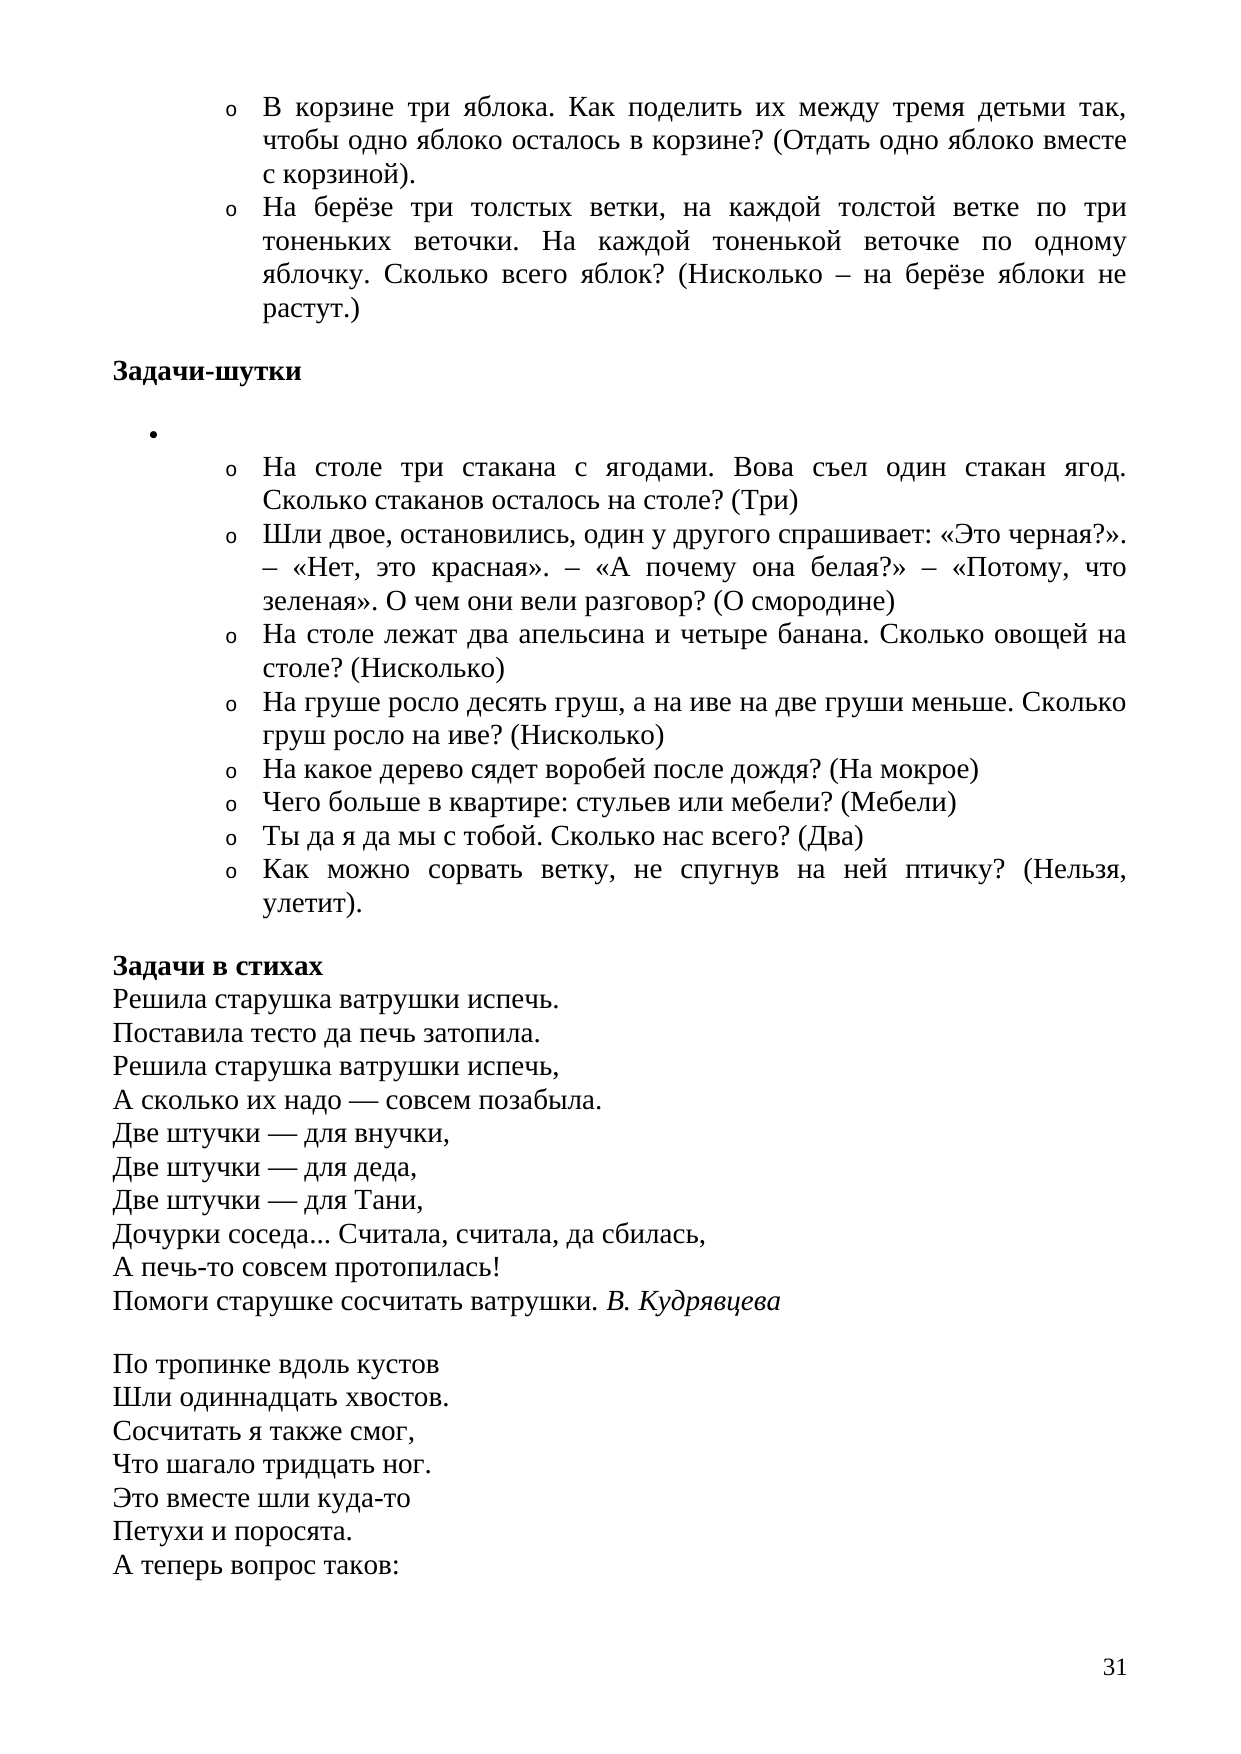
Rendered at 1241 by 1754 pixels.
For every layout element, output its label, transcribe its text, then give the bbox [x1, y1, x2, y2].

list На груше росло десять груш, а на иве на две груши меньше. Сколько груш росло на иве? (Нисколько) [225, 684, 1128, 751]
list Ты да я да мы с тобой. Сколько нас всего? (Два) [225, 818, 1128, 851]
text Задачи-шутки [112, 353, 1128, 386]
text Задачи в стихах Решила старушка ватрушки испечь. Поставила тесто да печь затопила. Решила старушка ватрушки испечь, А сколько их надо — совсем позабыла. Две штучки — для внучки, Две штучки — для деда, Две штучки — для Тани, Дочурки соседа... Считала, считала, да сбилась, А печь-то совсем протопилась! Помоги старушке сосчитать ватрушки. В. Кудрявцева [112, 948, 1128, 1317]
list На берёзе три толстых ветки, на каждой толстой ветке по три тоненьких веточки. На каждой тоненькой веточке по одному яблочку. Сколько всего яблок? (Нисколько – на берёзе яблоки не растут.) [225, 189, 1128, 323]
list На столе лежат два апельсина и четыре банана. Сколько овощей на столе? (Нисколько) [225, 617, 1128, 684]
list Как можно сорвать ветку, не спугнув на ней птичку? (Нельзя, улетит). [225, 851, 1128, 918]
list На столе три стакана с ягодами. Вова съел один стакан ягод. Сколько стаканов осталось на столе? (Три) [225, 449, 1128, 516]
list В корзине три яблока. Как поделить их между тремя детьми так, чтобы одно яблоко осталось в корзине? (Отдать одно яблоко вместе с корзиной). [225, 89, 1128, 189]
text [112, 1346, 1128, 1581]
list Чего больше в квартире: стульев или мебели? (Мебели) [225, 784, 1128, 818]
list Шли двое, остановились, один у другого спрашивает: «Это черная?». – «Нет, это красная». – «А почему она белая?» – «Потому, что зеленая». О чем они вели разговор? (О смородине) [225, 516, 1128, 617]
list На какое дерево сядет воробей после дождя? (На мокрое) [225, 751, 1128, 784]
